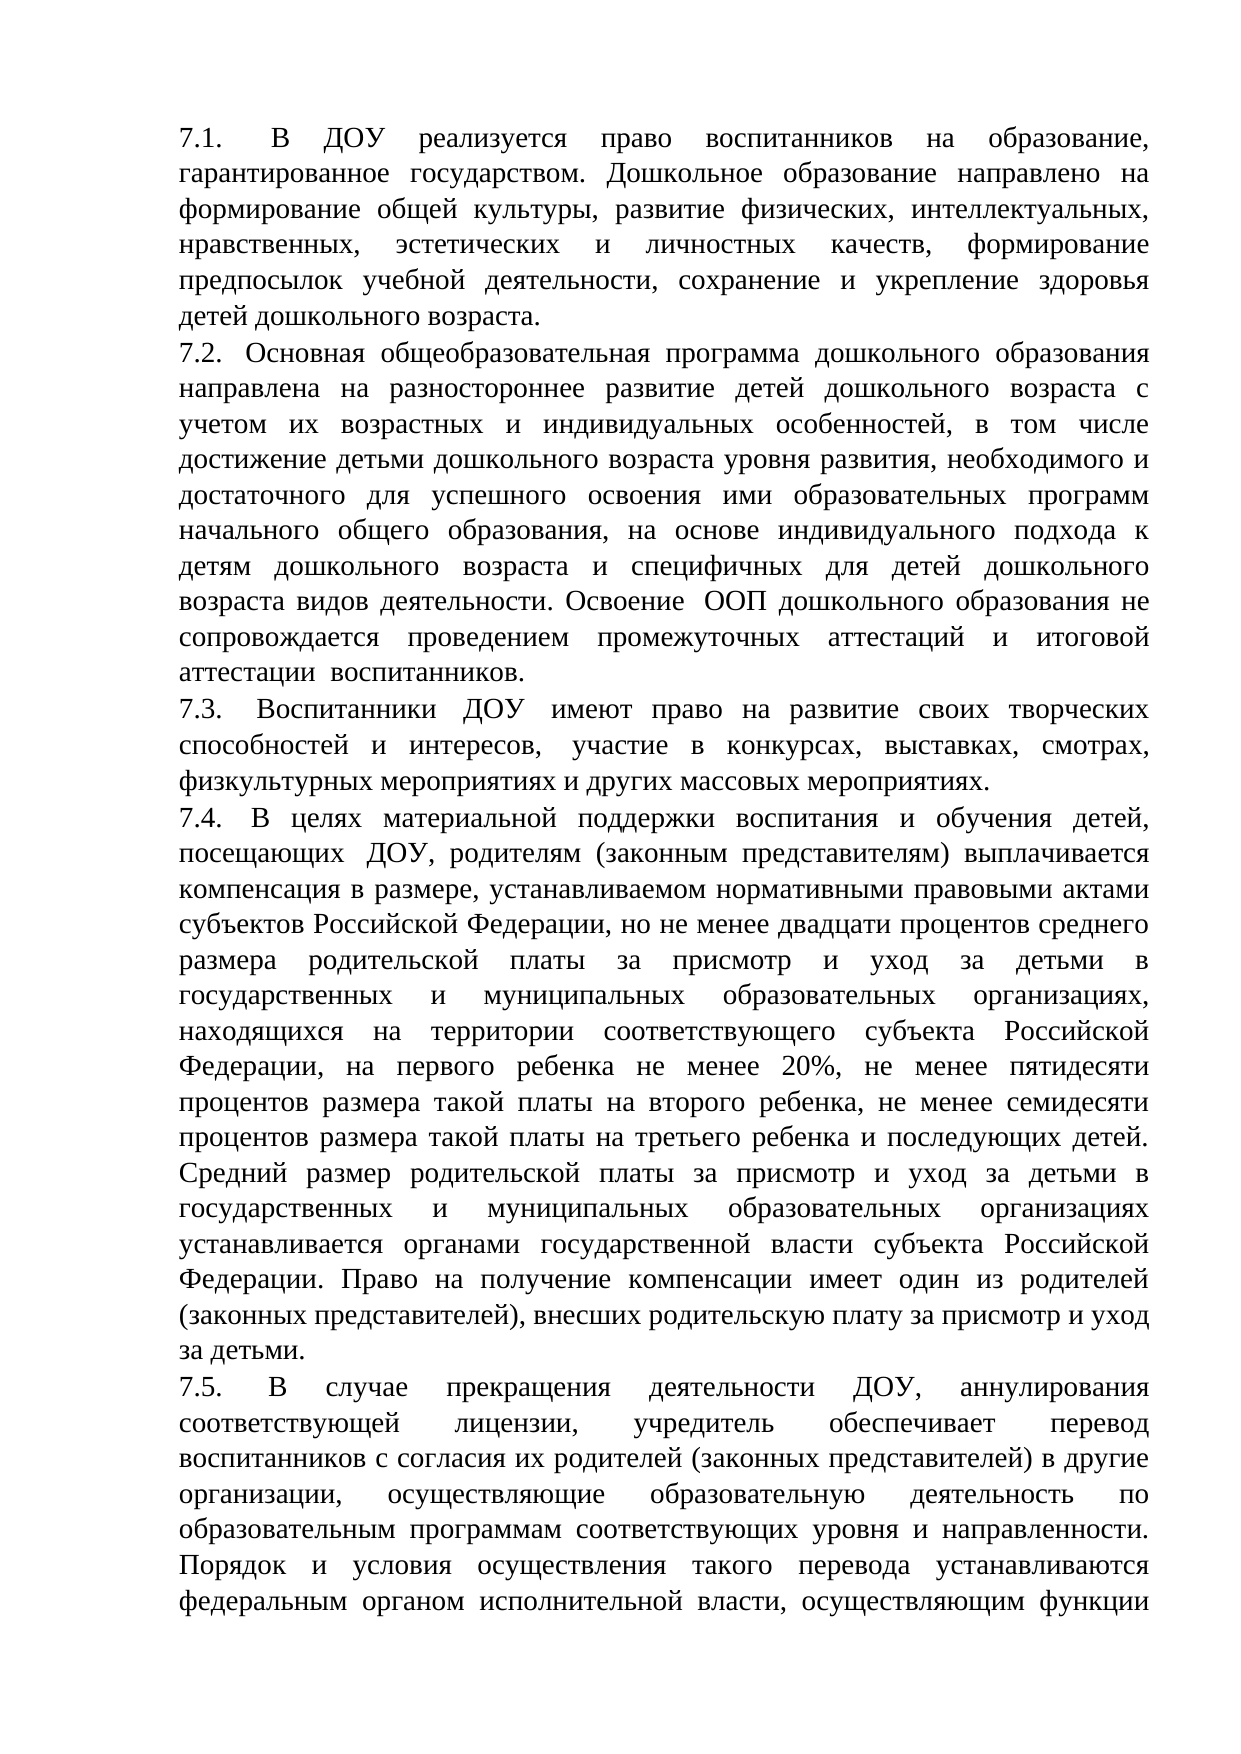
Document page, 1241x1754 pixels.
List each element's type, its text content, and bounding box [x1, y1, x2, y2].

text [179, 1368, 1150, 1616]
text 7.4. В целях материальной поддержки воспитания и обучения детей, посещающих ДОУ, родителям (законным представителям) выплачивается компенсация в размере, устанавливаемом нормативными правовыми актами субъектов Российской Федерации, но не менее двадцати процентов среднего размера родительской платы за присмотр и уход за детьми в государственных и муниципальных образовательных организациях, находящихся на территории соответствующего субъекта Российской Федерации, на первого ребенка не менее 20%, не менее пятидесяти процентов размера такой платы на второго ребенка, не менее семидесяти процентов размера такой платы на третьего ребенка и последующих детей. Средний размер родительской платы за присмотр и уход за детьми в государственных и муниципальных образовательных организациях устанавливается органами государственной власти субъекта Российской Федерации. Право на получение компенсации имеет один из родителей (законных представителей), внесших родительскую плату за присмотр и уход за детьми. [179, 798, 1150, 1366]
text 7.2. Основная общеобразовательная программа дошкольного образования направлена на разностороннее развитие детей дошкольного возраста с учетом их возрастных и индивидуальных особенностей, в том числе достижение детьми дошкольного возраста уровня развития, необходимого и достаточного для успешного освоения ими образовательных программ начального общего образования, на основе индивидуального подхода к детям дошкольного возраста и специфичных для детей дошкольного возраста видов деятельности. Освоение ООП дошкольного образования не сопровождается проведением промежуточных аттестаций и итоговой аттестации воспитанников. [179, 333, 1150, 688]
text 7.1. В ДОУ реализуется право воспитанников на образование, гарантированное государством. Дошкольное образование направлено на формирование общей культуры, развитие физических, интеллектуальных, нравственных, эстетических и личностных качеств, формирование предпосылок учебной деятельности, сохранение и укрепление здоровья детей дошкольного возраста. [179, 118, 1150, 331]
text 7.3. Воспитанники ДОУ имеют право на развитие своих творческих способностей и интересов, участие в конкурсах, выставках, смотрах, физкультурных мероприятиях и других массовых мероприятиях. [179, 689, 1150, 796]
